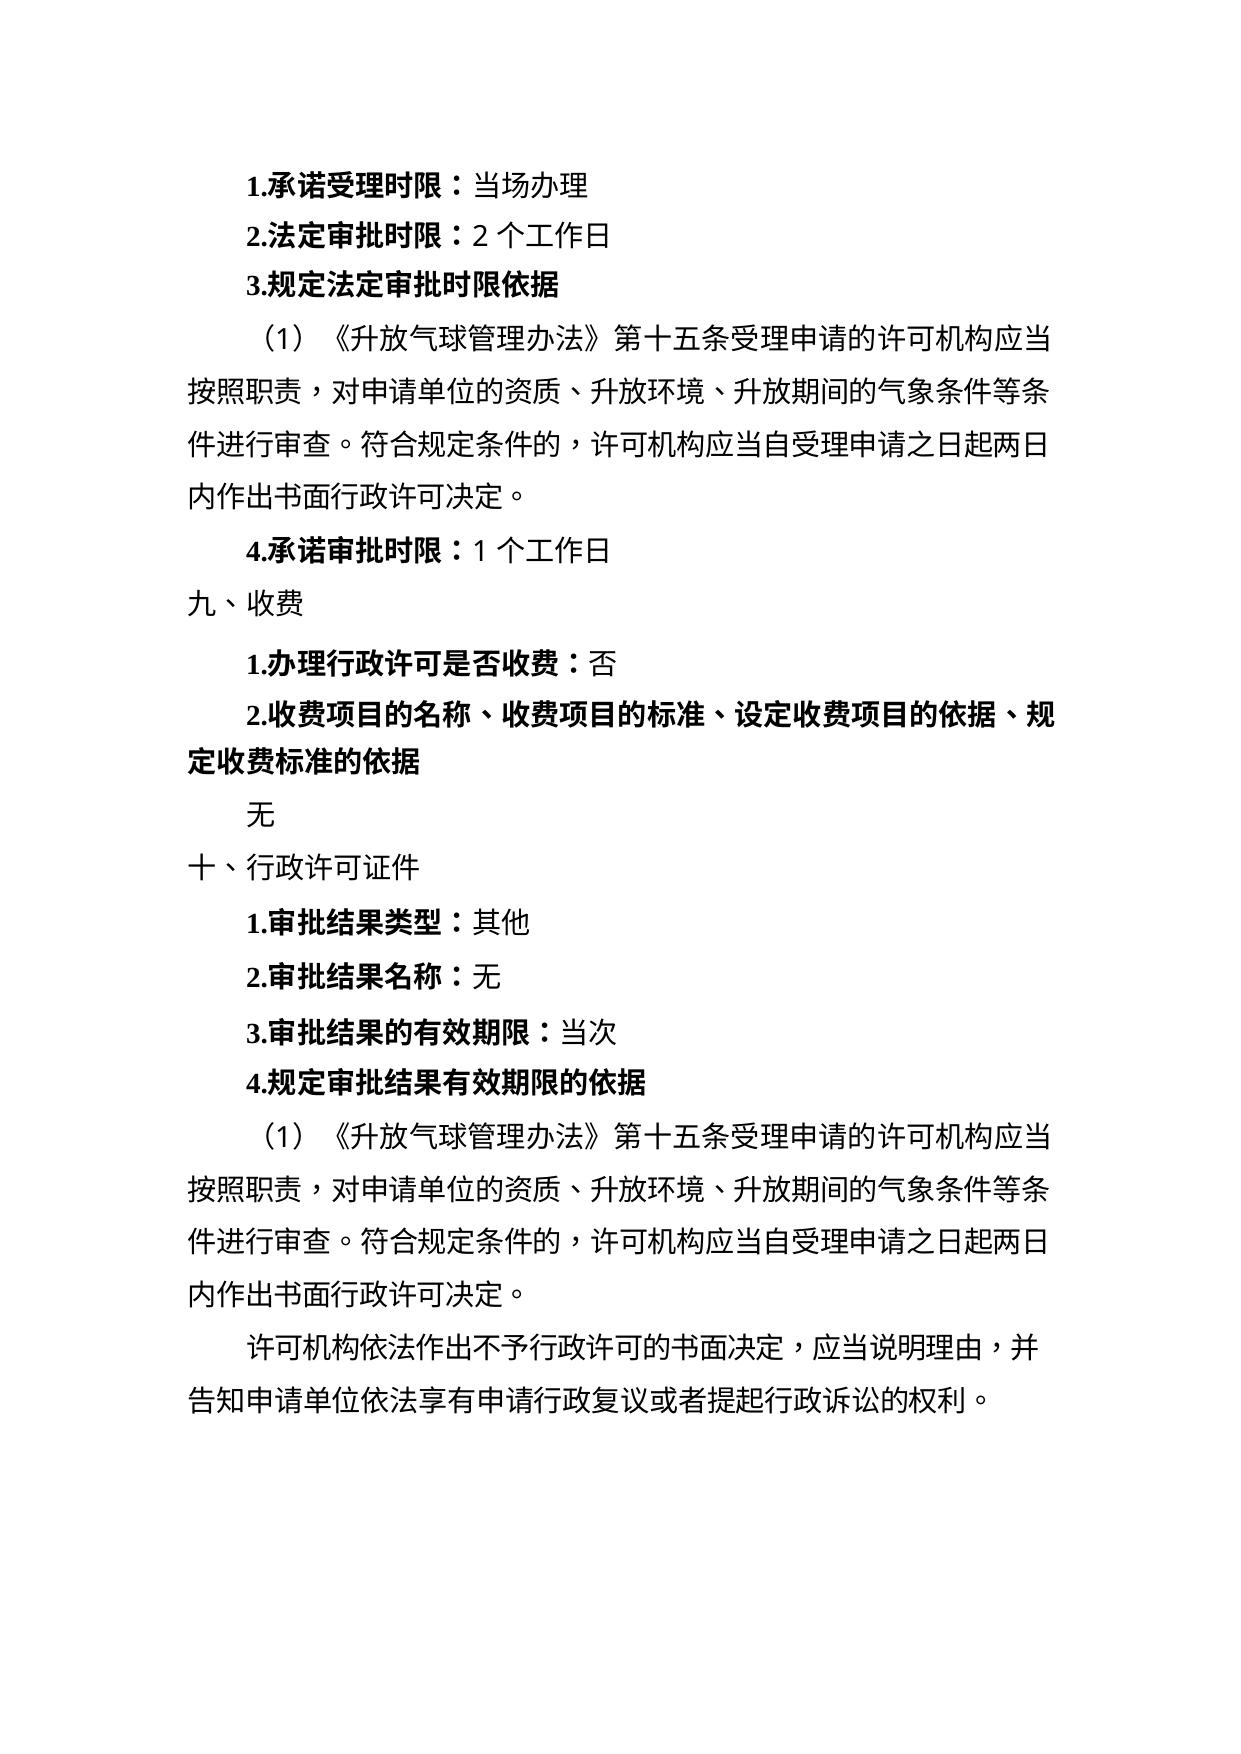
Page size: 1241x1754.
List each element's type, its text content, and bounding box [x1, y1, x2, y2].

text 九、收费 [187, 584, 1080, 623]
text （1）《升放气球管理办法》第十五条受理申请的许可机构应当按照职责，对申请单位的资质、升放环境、升放期间的气象条件等条件进行审查。符合规定条件的，许可机构应当自受理申请之日起两日内作出书面行政许可决定。 [187, 1116, 1053, 1314]
text （1）《升放气球管理办法》第十五条受理申请的许可机构应当按照职责，对申请单位的资质、升放环境、升放期间的气象条件等条件进行审查。符合规定条件的，许可机构应当自受理申请之日起两日内作出书面行政许可决定。 [187, 319, 1053, 516]
text 3.审批结果的有效期限：当次 [246, 1012, 1080, 1052]
text 2.审批结果名称：无 [246, 957, 1080, 996]
text 1.承诺受理时限：当场办理 [246, 165, 1080, 205]
subtitle 1.办理行政许可是否收费：否 [246, 643, 1080, 683]
text 2.收费项目的名称、收费项目的标准、设定收费项目的依据、规定收费标准的依据 [187, 694, 1060, 781]
text 4.承诺审批时限：1 个工作日 [246, 530, 1080, 569]
subtitle 3.规定法定审批时限依据 [246, 264, 1080, 304]
text 十、行政许可证件 [187, 848, 1080, 887]
text 许可机构依法作出不予行政许可的书面决定，应当说明理由，并告知申请单位依法享有申请行政复议或者提起行政诉讼的权利。 [187, 1327, 1053, 1420]
text 4.规定审批结果有效期限的依据 [246, 1062, 1080, 1102]
text 2.法定审批时限：2 个工作日 [246, 216, 1080, 255]
subtitle 1.审批结果类型：其他 [246, 903, 1080, 942]
text 无 [246, 794, 1080, 833]
